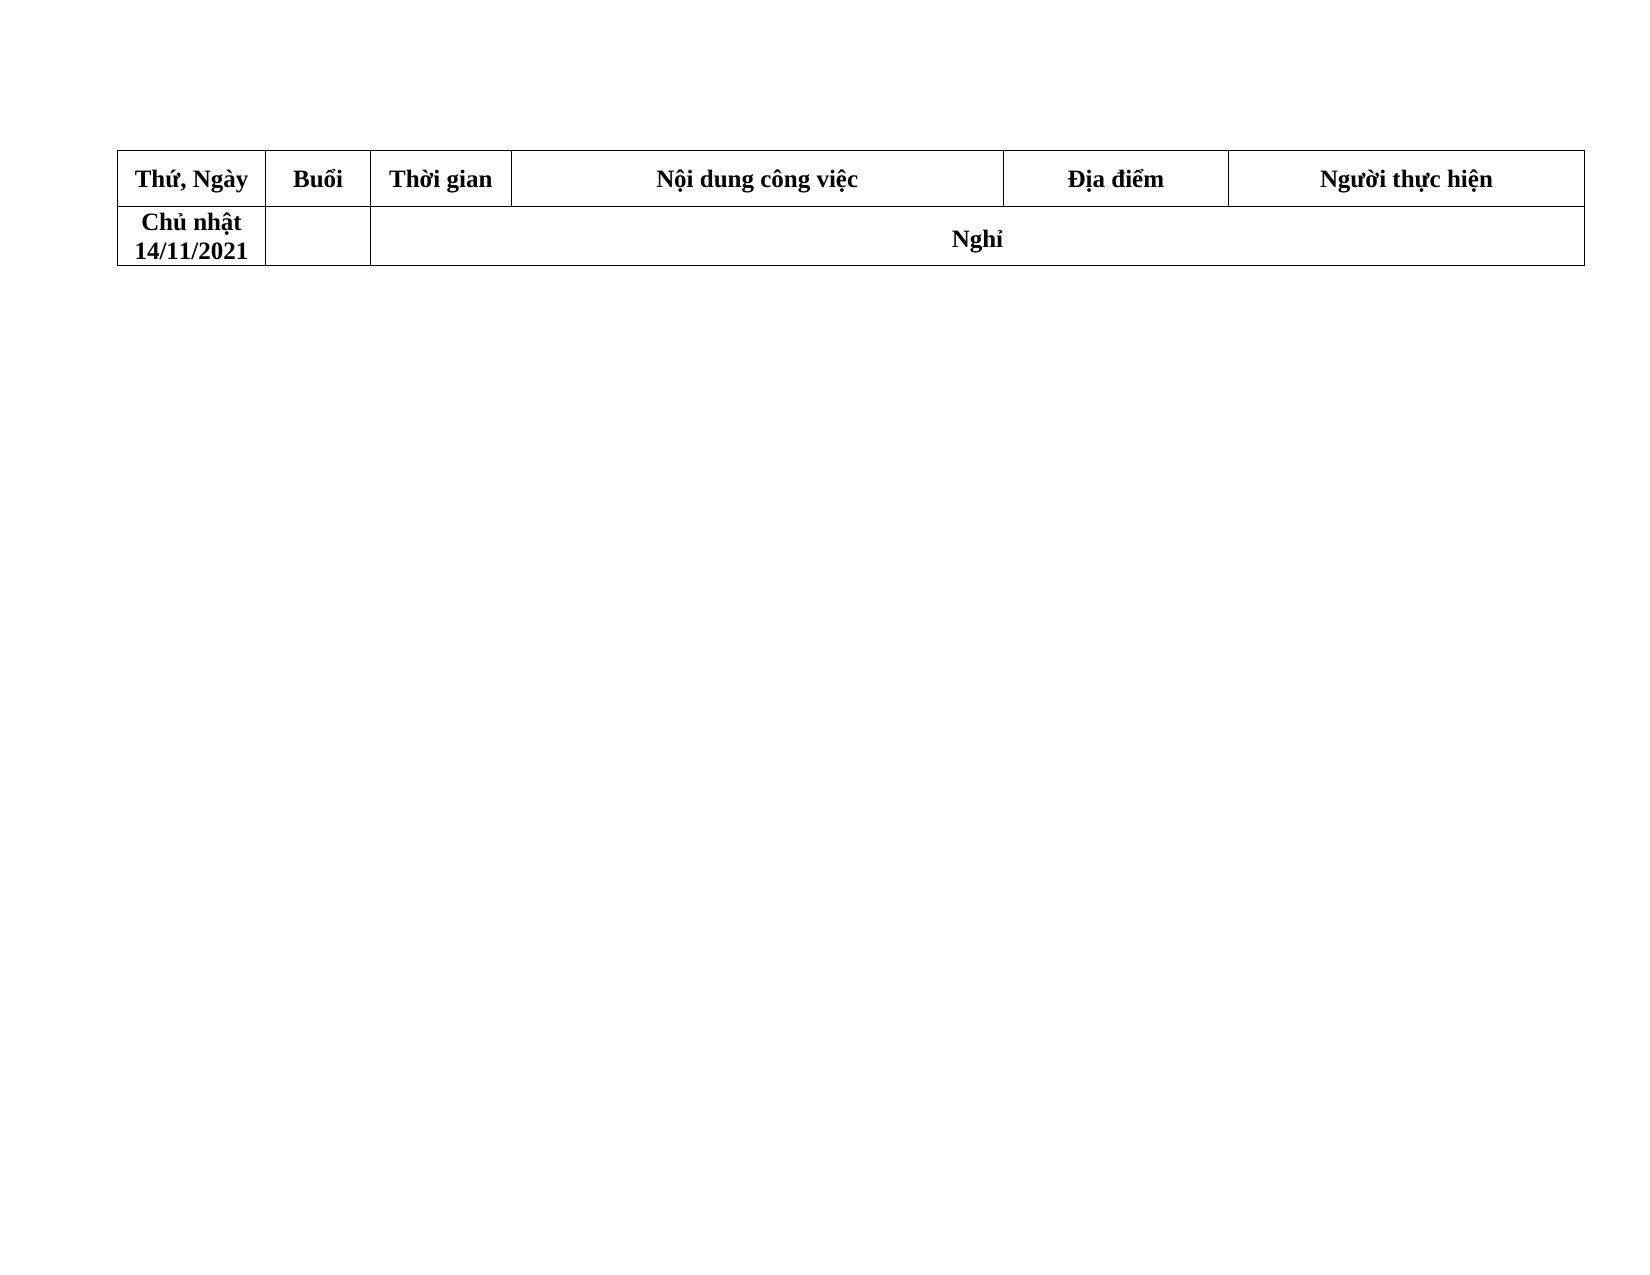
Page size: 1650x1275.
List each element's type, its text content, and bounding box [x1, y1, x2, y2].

table_header Nội dung công việc [512, 151, 1003, 206]
table_header Thứ, Ngày [118, 151, 265, 206]
table_cell [266, 207, 370, 264]
table_cell Chủ nhật 14/11/2021 [118, 207, 265, 264]
table_header Buổi [266, 151, 370, 206]
table_cell Nghỉ [371, 207, 1584, 264]
table_header Địa điểm [1004, 151, 1228, 206]
table_header Người thực hiện [1229, 151, 1584, 206]
table_header Thời gian [371, 151, 511, 206]
